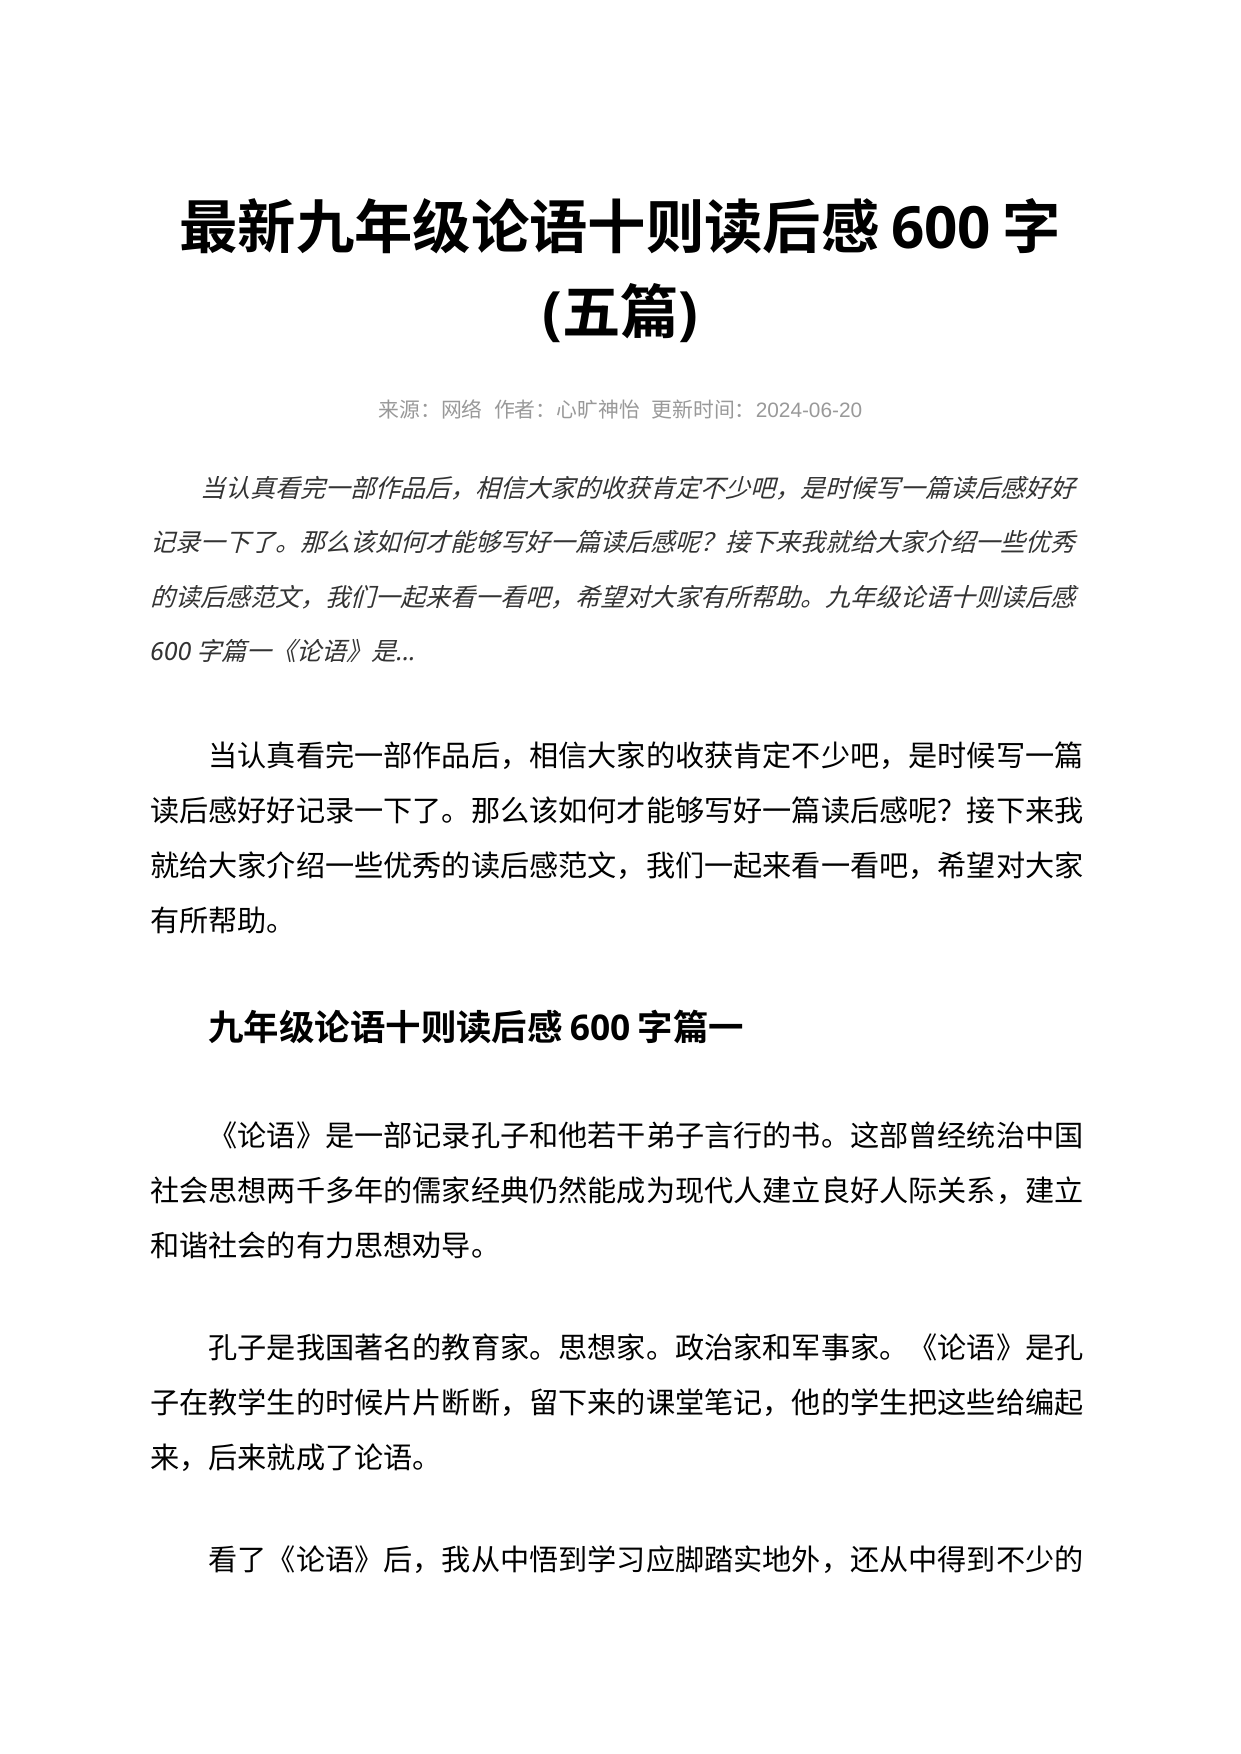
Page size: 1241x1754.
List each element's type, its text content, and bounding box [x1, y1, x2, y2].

text 孔子是我国著名的教育家。思想家。政治家和军事家。《论语》是孔子在教学生的时候片片断断，留下来的课堂笔记，他的学生把这些给编起来，后来就成了论语。 [150, 1324, 1090, 1477]
subtitle 最新九年级论语十则读后感600字(五篇) [150, 181, 1090, 351]
text 来源：网络 作者：心旷神怡 更新时间：2024-06-20 [150, 398, 1090, 422]
text 当认真看完一部作品后，相信大家的收获肯定不少吧，是时候写一篇读后感好好记录一下了。那么该如何才能够写好一篇读后感呢？接下来我就给大家介绍一些优秀的读后感范文，我们一起来看一看吧，希望对大家有所帮助。九年级论语十则读后感600字篇一《论语》是... [150, 468, 1090, 668]
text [150, 1536, 1090, 1578]
text 《论语》是一部记录孔子和他若干弟子言行的书。这部曾经统治中国社会思想两千多年的儒家经典仍然能成为现代人建立良好人际关系，建立和谐社会的有力思想劝导。 [150, 1113, 1090, 1265]
text 当认真看完一部作品后，相信大家的收获肯定不少吧，是时候写一篇读后感好好记录一下了。那么该如何才能够写好一篇读后感呢？接下来我就给大家介绍一些优秀的读后感范文，我们一起来看一看吧，希望对大家有所帮助。 [150, 733, 1090, 940]
text 九年级论语十则读后感600字篇一 [150, 999, 1090, 1051]
